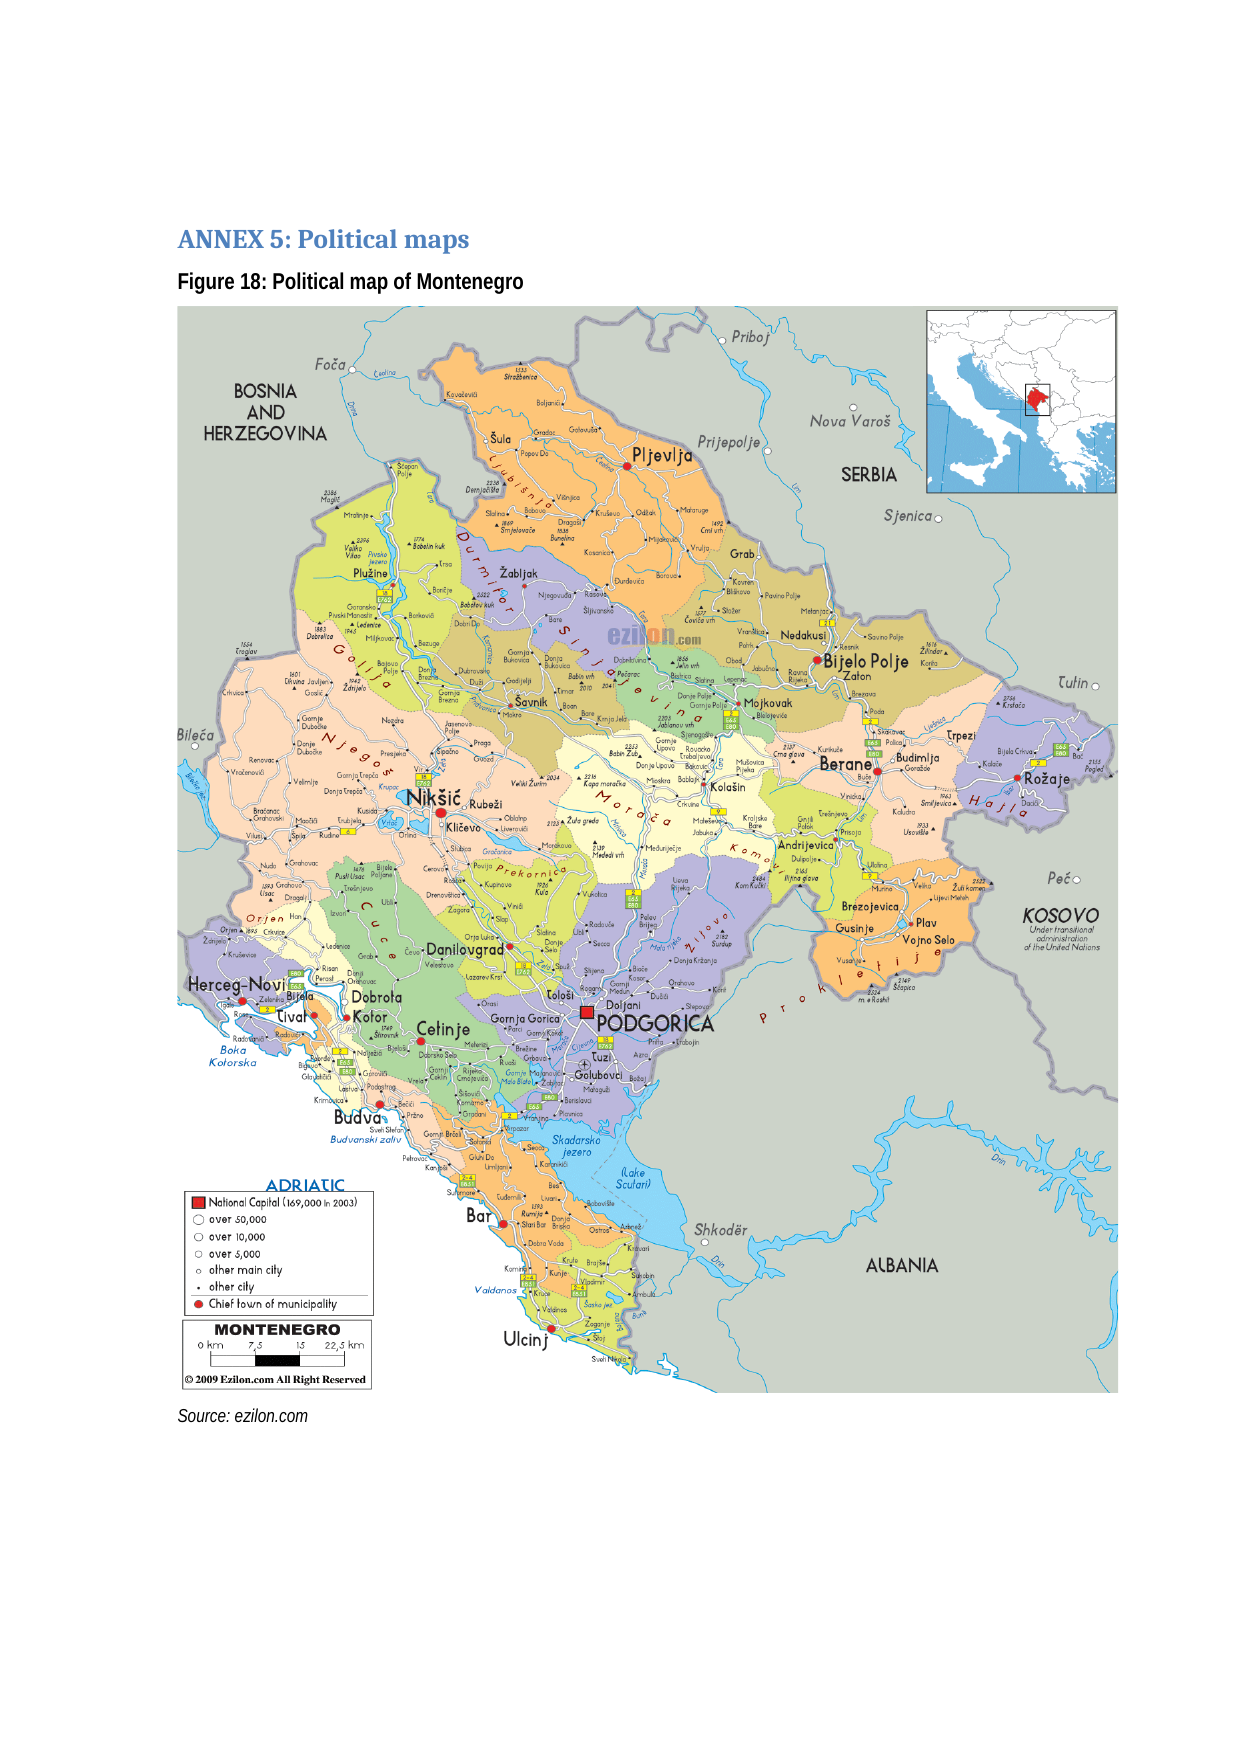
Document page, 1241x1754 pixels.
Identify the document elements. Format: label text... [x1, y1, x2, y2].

picture [177, 306, 1119, 1393]
text Source: ezilon.com [177, 1405, 1092, 1427]
subtitle ANNEX 5: Political maps [177, 224, 1092, 256]
